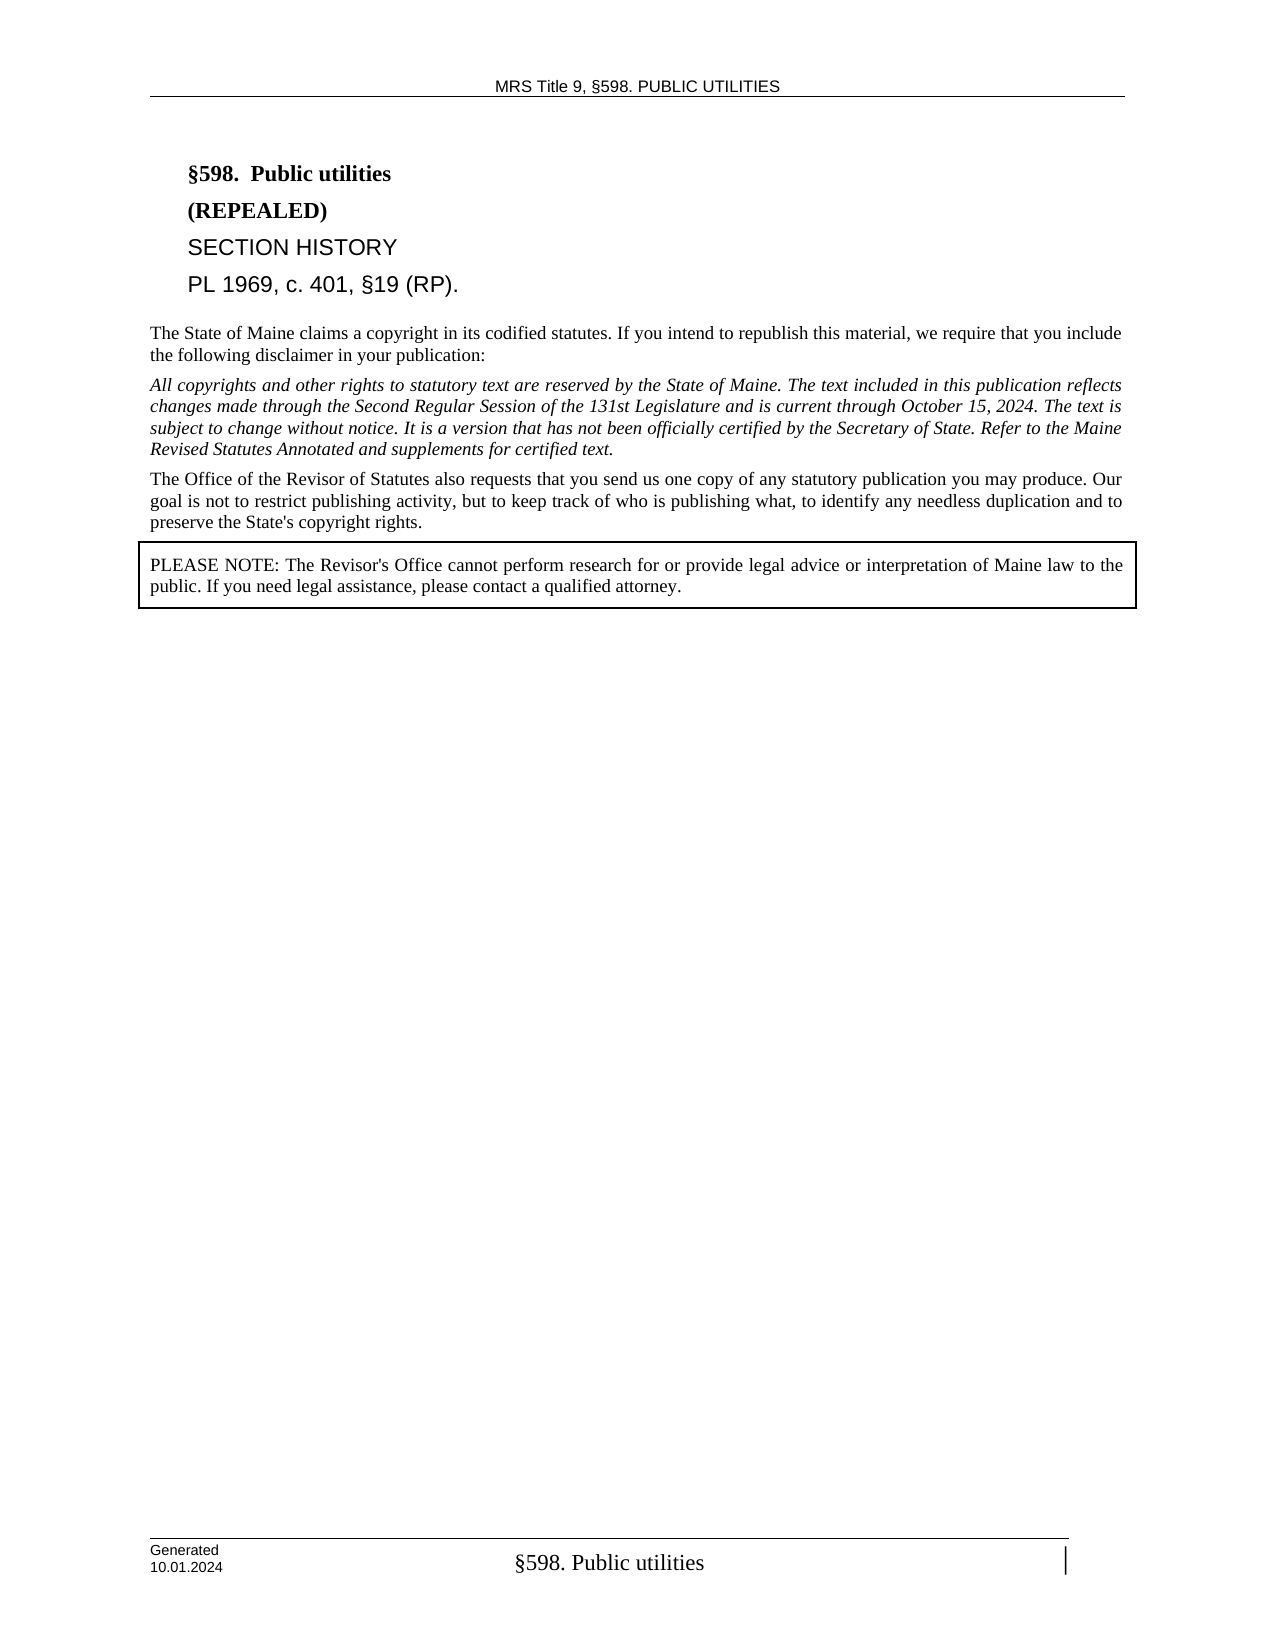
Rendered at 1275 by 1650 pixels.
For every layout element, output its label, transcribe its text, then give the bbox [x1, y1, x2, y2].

text PL 1969, c. 401, §19 (RP). [187, 271, 1125, 297]
text All copyrights and other rights to statutory text are reserved by the State of Maine. The text included in this publication reflects changes made through the Second Regular Session of the 131st Legislature and is current through October 15, 2024 . The text is subject to change without notice. It is a version that has not been officially certified by the Secretary of State. Refer to the Maine Revised Statutes Annotated and supplements for certified text. [150, 373, 1125, 460]
text The State of Maine claims a copyright in its codified statutes. If you intend to republish this material, we require that you include the following disclaimer in your publication: [150, 322, 1125, 365]
text (REPEALED) [187, 197, 1125, 223]
text SECTION HISTORY [187, 234, 1125, 260]
text PLEASE NOTE: The Revisor's Office cannot perform research for or provide legal advice or interpretation of Maine law to the public. If you need legal assistance, please contact a qualified attorney. [140, 543, 1135, 607]
text The Office of the Revisor of Statutes also requests that you send us one copy of any statutory publication you may produce. Our goal is not to restrict publishing activity, but to keep track of who is publishing what, to identify any needless duplication and to preserve the State's copyright rights. [150, 468, 1125, 533]
text §598. Public utilities [187, 160, 1125, 187]
